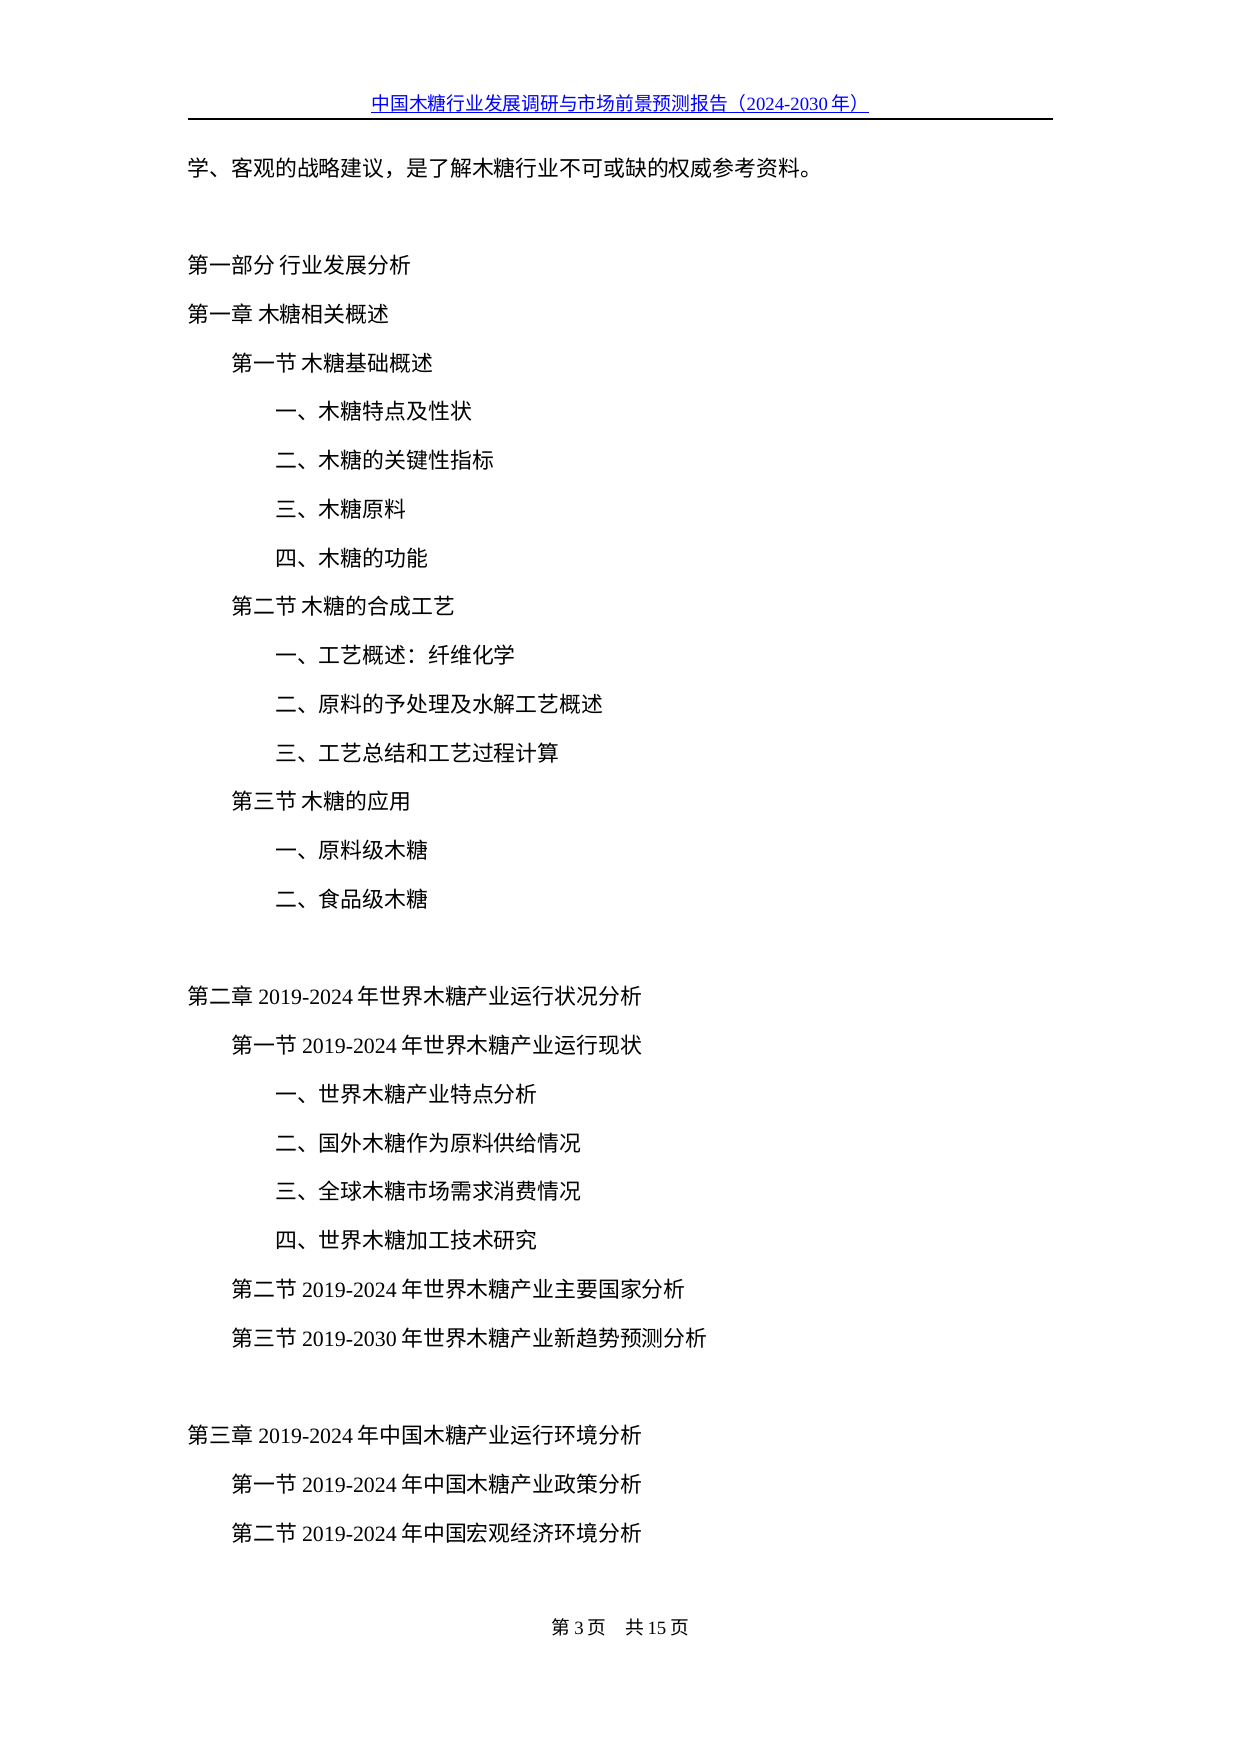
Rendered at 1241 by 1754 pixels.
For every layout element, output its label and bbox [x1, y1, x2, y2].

text [187, 150, 1053, 1548]
